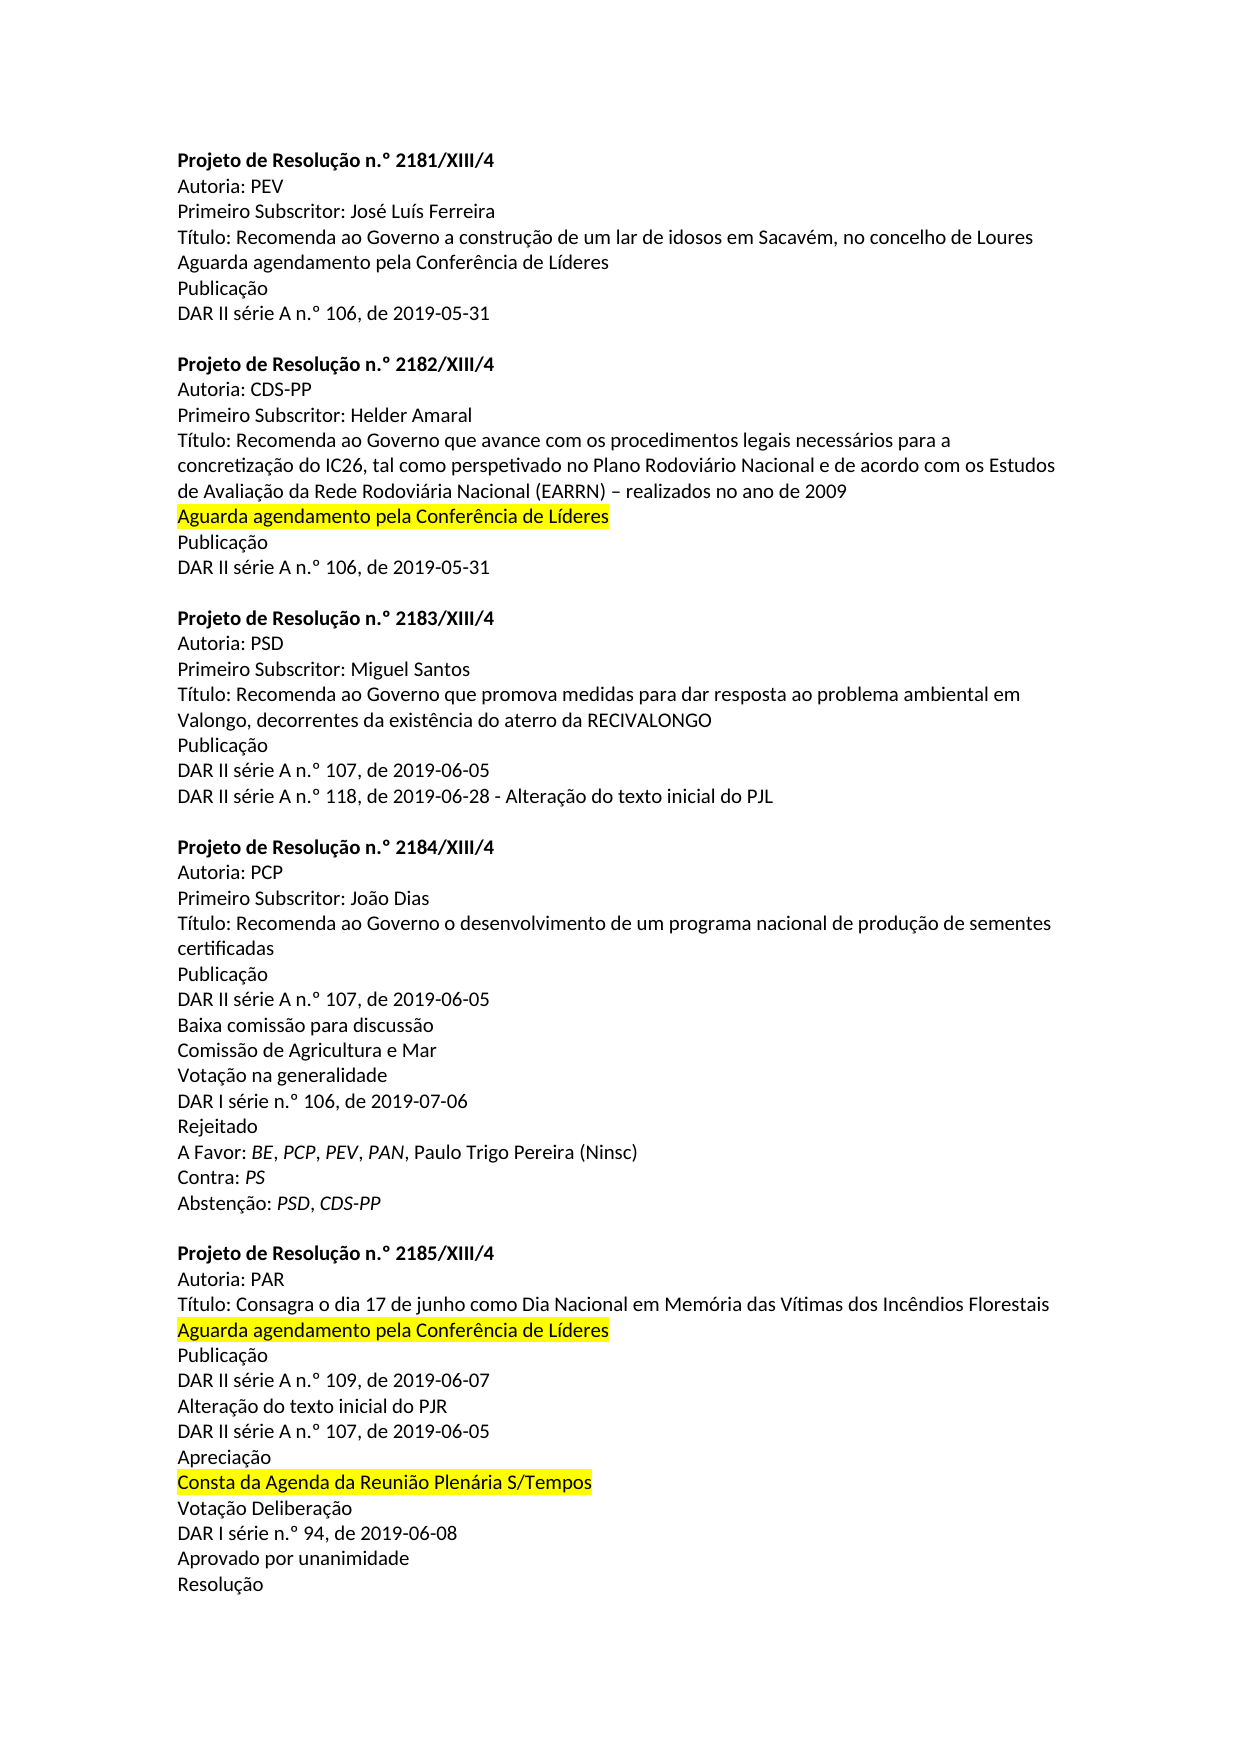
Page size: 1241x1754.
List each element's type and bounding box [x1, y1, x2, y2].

text [177, 148, 1063, 1596]
